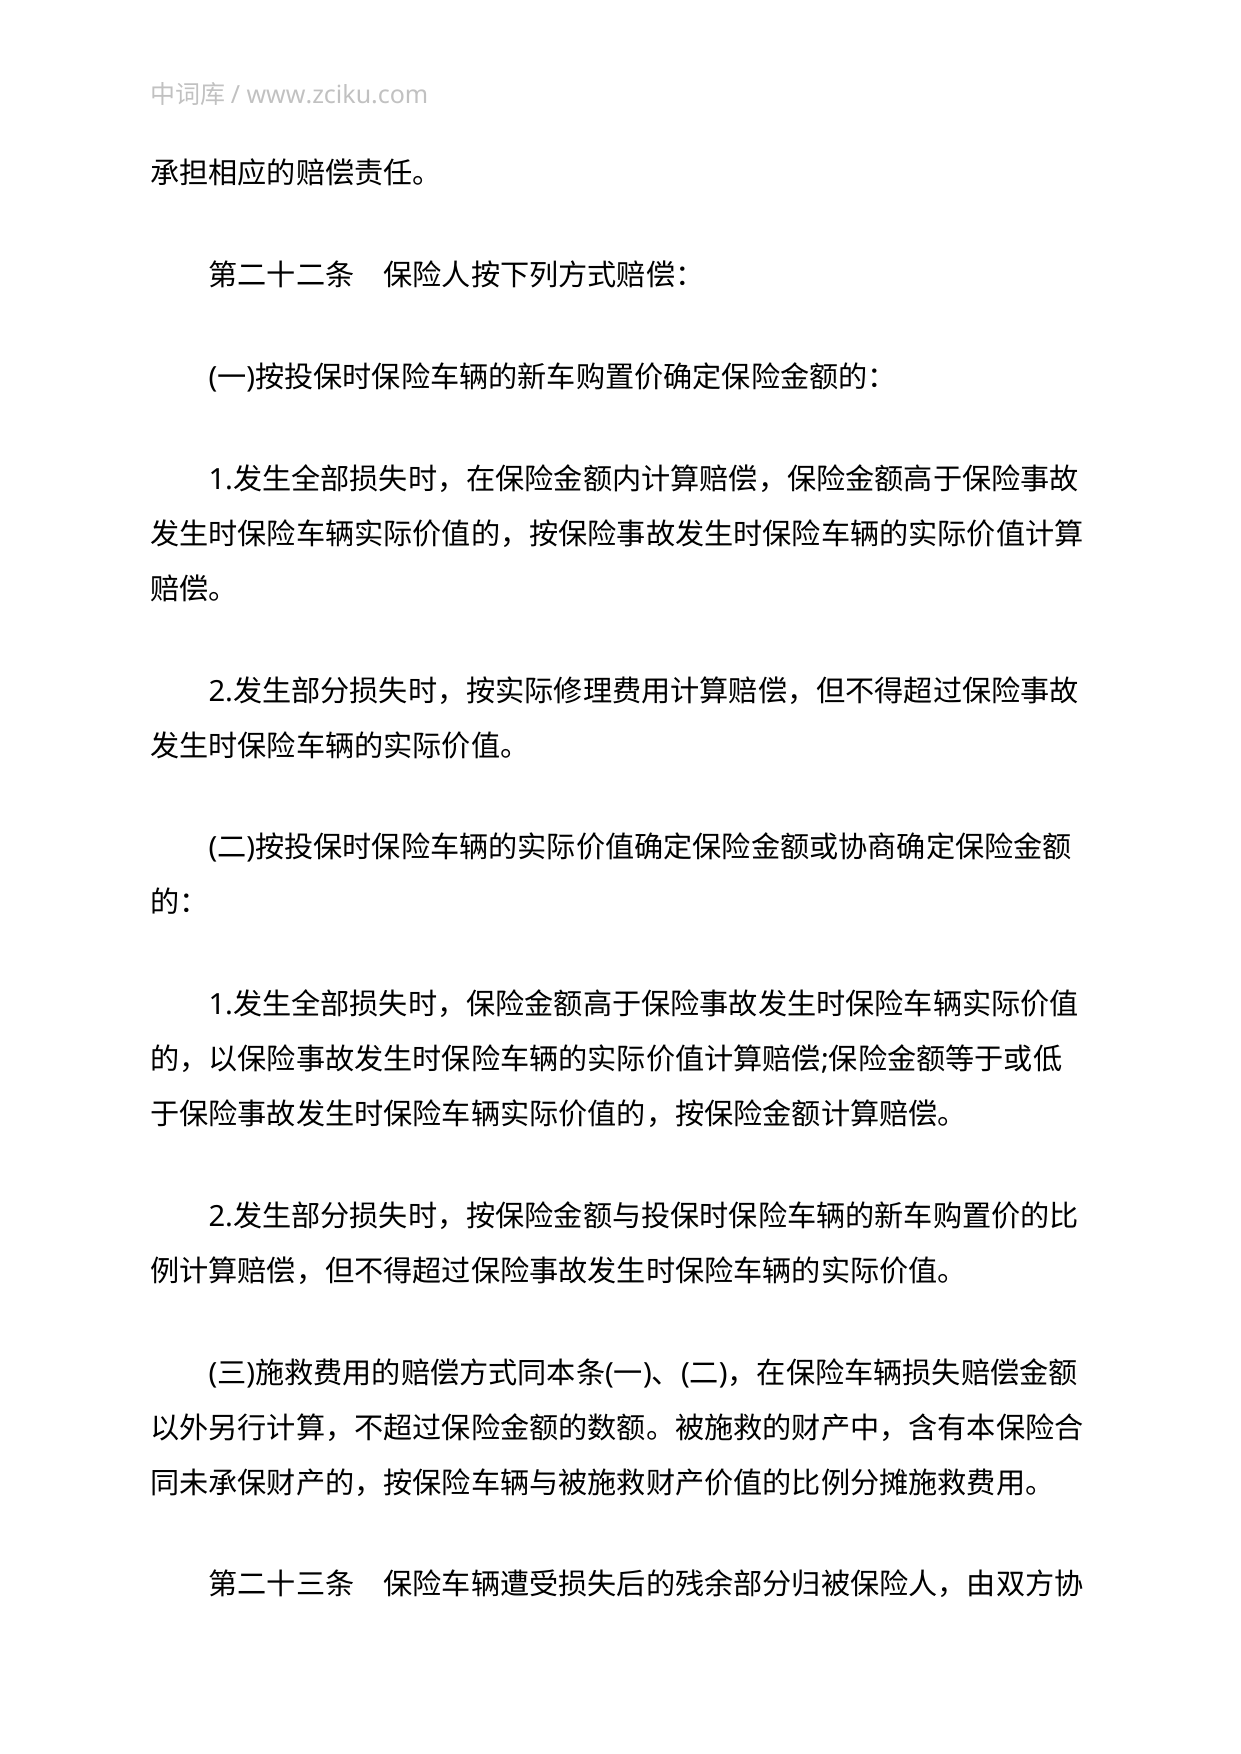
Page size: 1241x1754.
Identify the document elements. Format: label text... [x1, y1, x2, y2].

text 1.发生全部损失时，在保险金额内计算赔偿，保险金额高于保险事故发生时保险车辆实际价值的，按保险事故发生时保险车辆的实际价值计算赔偿。 [150, 456, 1090, 608]
text (一)按投保时保险车辆的新车购置价确定保险金额的： [150, 353, 1090, 396]
text (三)施救费用的赔偿方式同本条(一)、(二)，在保险车辆损失赔偿金额以外另行计算，不超过保险金额的数额。被施救的财产中，含有本保险合同未承保财产的，按保险车辆与被施救财产价值的比例分摊施救费用。 [150, 1349, 1090, 1501]
text 2.发生部分损失时，按实际修理费用计算赔偿，但不得超过保险事故发生时保险车辆的实际价值。 [150, 667, 1090, 764]
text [150, 1561, 1090, 1603]
text 1.发生全部损失时，保险金额高于保险事故发生时保险车辆实际价值的，以保险事故发生时保险车辆的实际价值计算赔偿;保险金额等于或低于保险事故发生时保险车辆实际价值的，按保险金额计算赔偿。 [150, 981, 1090, 1133]
text (二)按投保时保险车辆的实际价值确定保险金额或协商确定保险金额的： [150, 824, 1090, 921]
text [150, 150, 1090, 192]
text 2.发生部分损失时，按保险金额与投保时保险车辆的新车购置价的比例计算赔偿，但不得超过保险事故发生时保险车辆的实际价值。 [150, 1192, 1090, 1290]
text 第二十二条 保险人按下列方式赔偿： [150, 252, 1090, 294]
